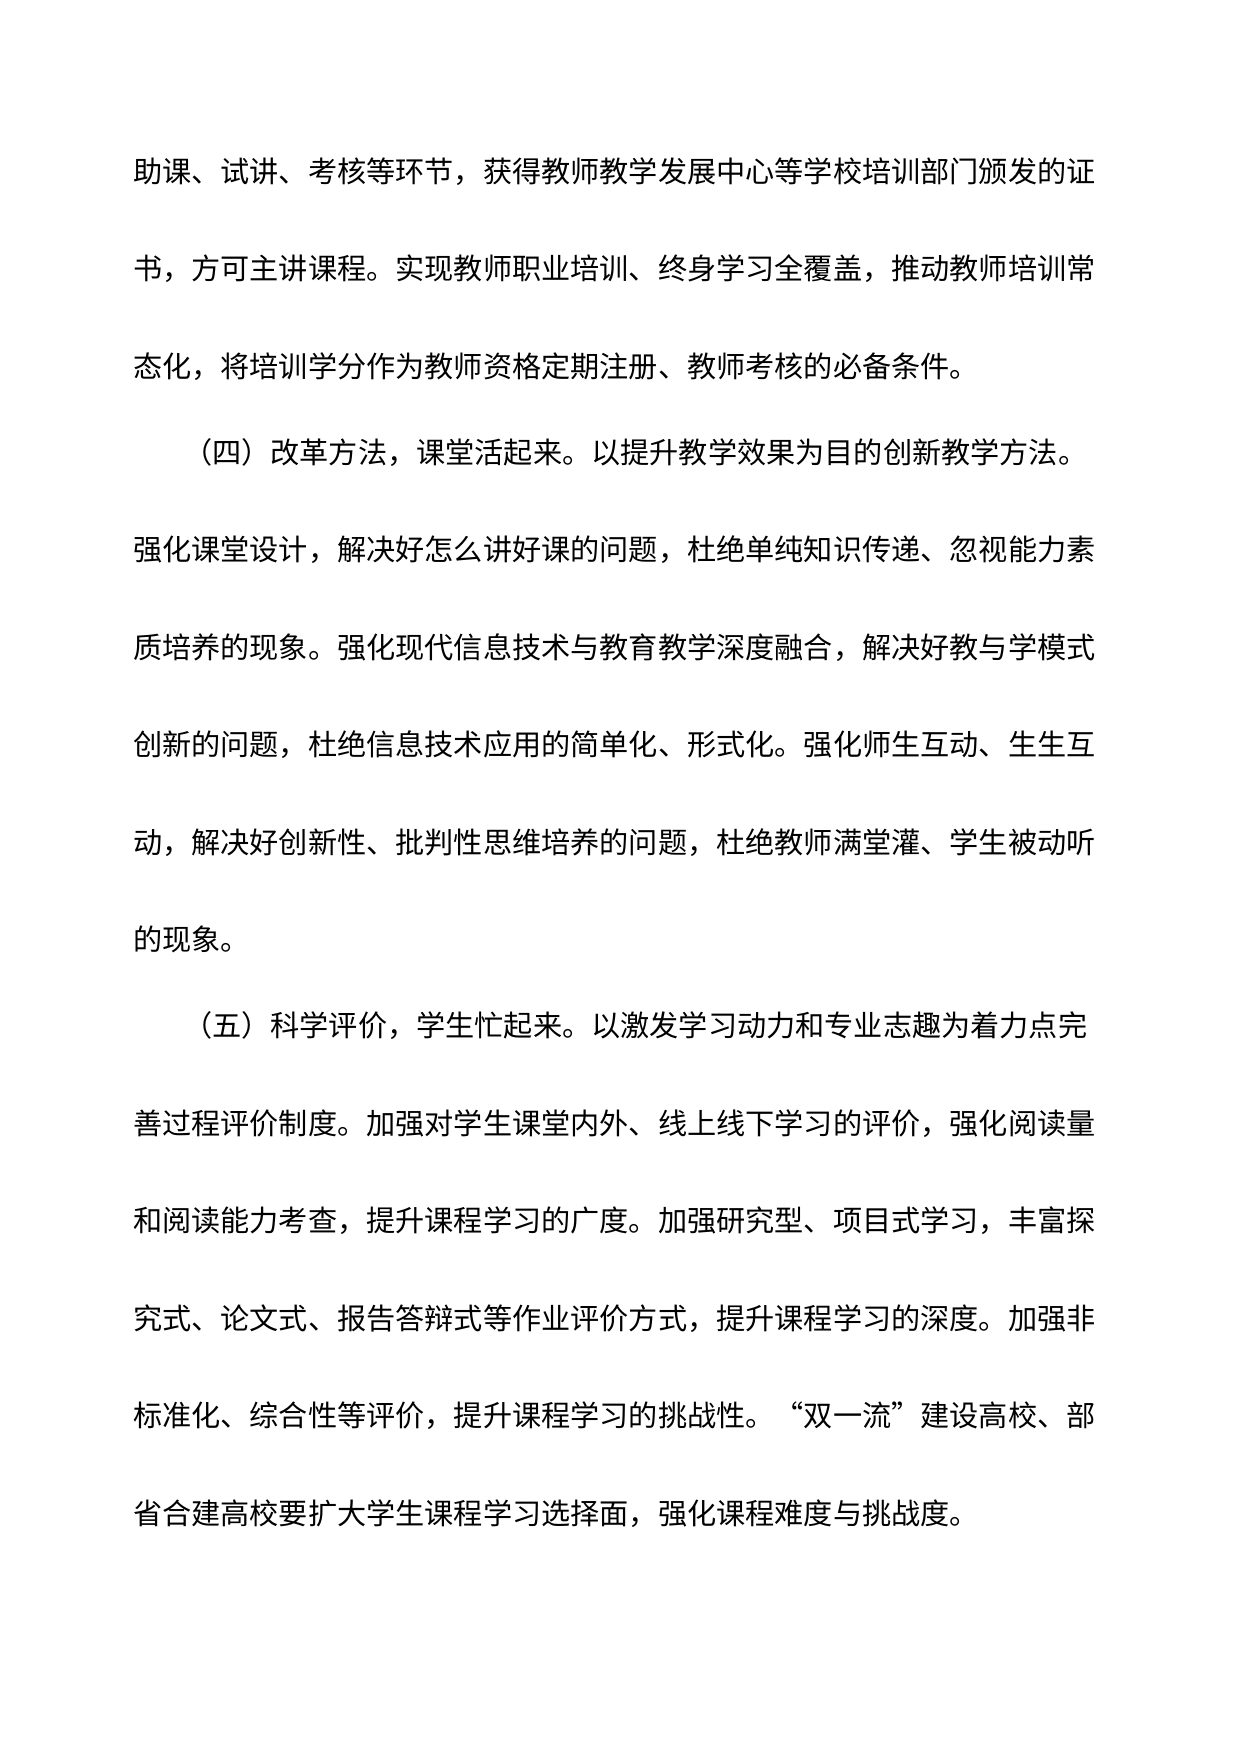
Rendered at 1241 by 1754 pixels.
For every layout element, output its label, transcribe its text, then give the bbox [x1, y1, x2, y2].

text （四）改革方法，课堂活起来。以提升教学效果为目的创新教学方法。强化课堂设计，解决好怎么讲好课的问题，杜绝单纯知识传递、忽视能力素质培养的现象。强化现代信息技术与教育教学深度融合，解决好教与学模式创新的问题，杜绝信息技术应用的简单化、形式化。强化师生互动、生生互动，解决好创新性、批判性思维培养的问题，杜绝教师满堂灌、学生被动听的现象。 [133, 418, 1107, 970]
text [133, 137, 1107, 397]
text （五）科学评价，学生忙起来。以激发学习动力和专业志趣为着力点完善过程评价制度。加强对学生课堂内外、线上线下学习的评价，强化阅读量和阅读能力考查，提升课程学习的广度。加强研究型、项目式学习，丰富探究式、论文式、报告答辩式等作业评价方式，提升课程学习的深度。加强非标准化、综合性等评价，提升课程学习的挑战性。“双一流”建设高校、部省合建高校要扩大学生课程学习选择面，强化课程难度与挑战度。 [133, 992, 1107, 1544]
